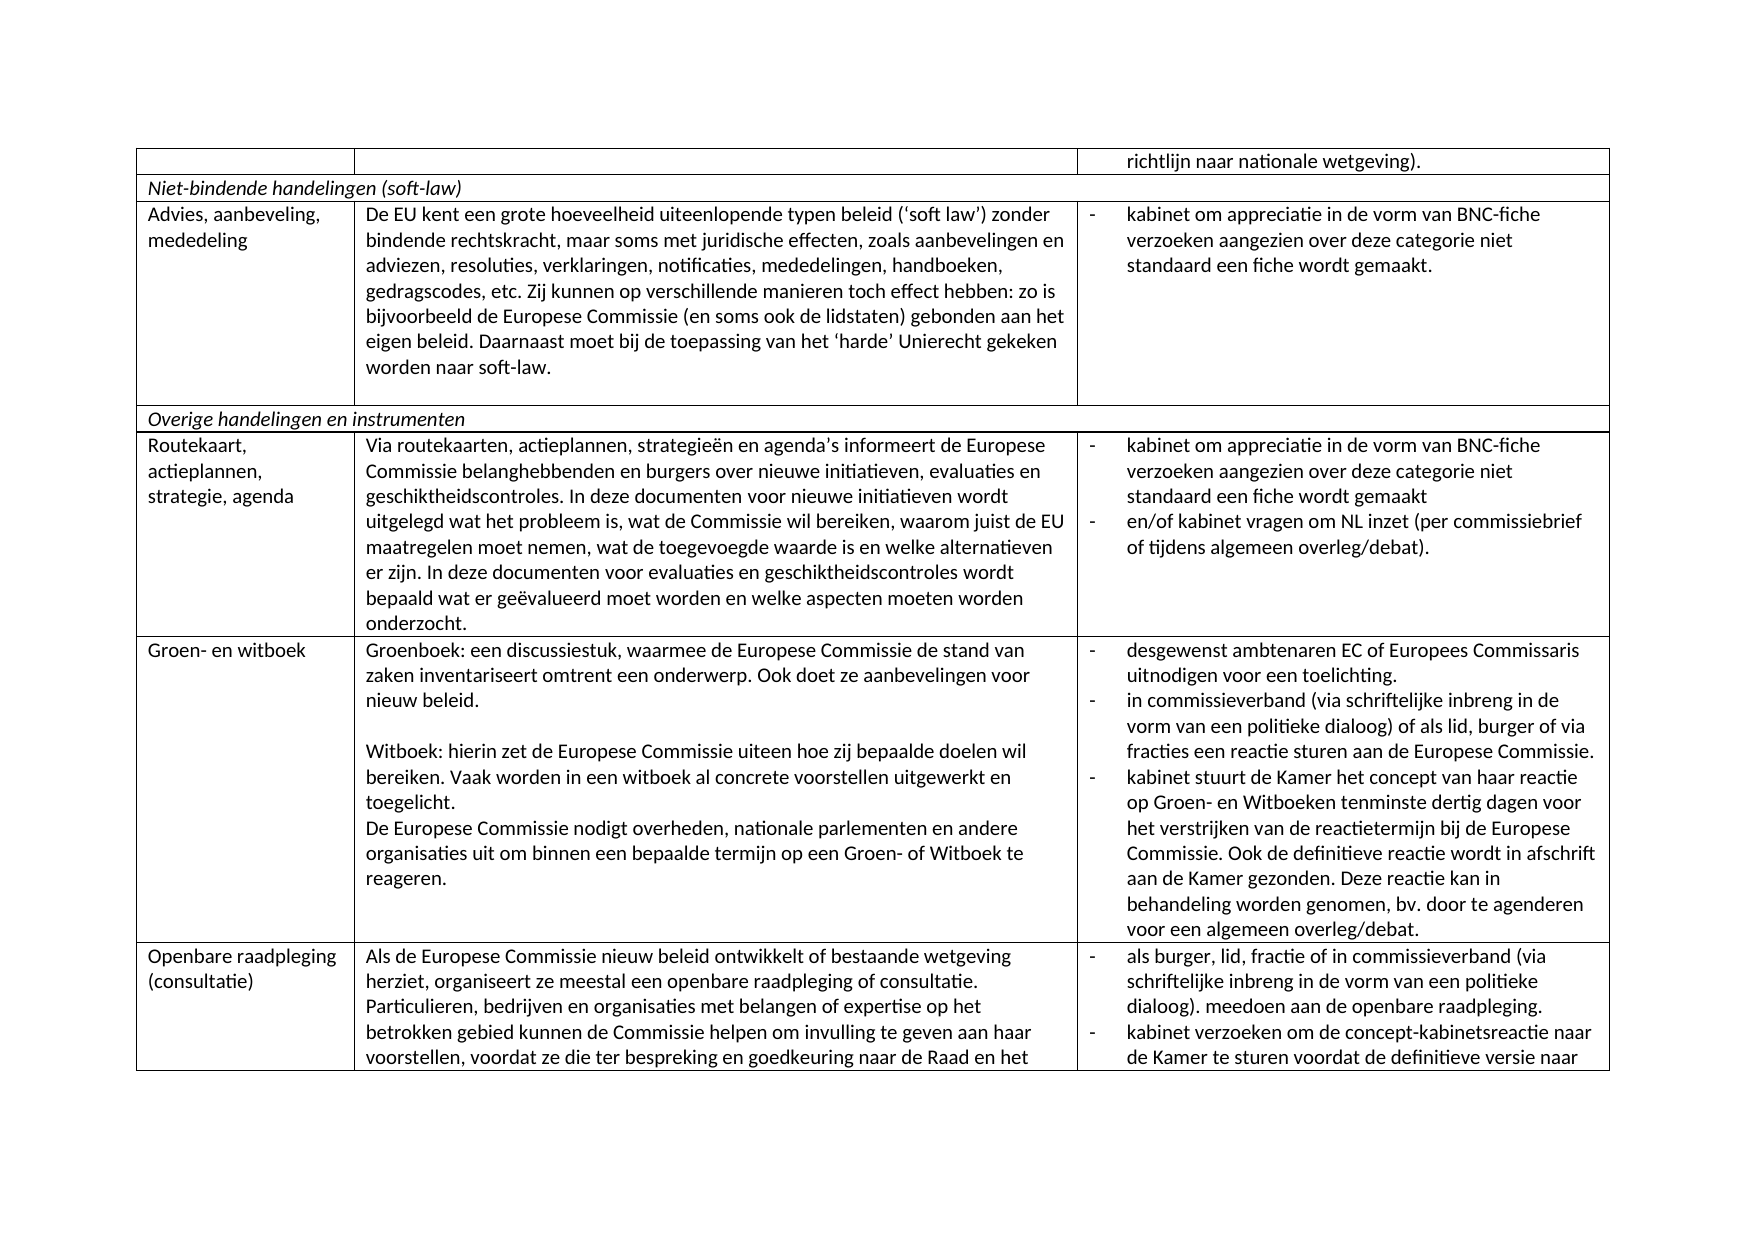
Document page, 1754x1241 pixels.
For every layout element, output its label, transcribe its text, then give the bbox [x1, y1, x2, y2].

table_cell Groenboek: een discussiestuk, waarmee de Europese Commissie de stand van zaken inventariseert omtrent een onderwerp. Ook doet ze aanbevelingen voor nieuw beleid. Witboek: hierin zet de Europese Commissie uiteen hoe zij bepaalde doelen wil bereiken. Vaak worden in een witboek al concrete voorstellen uitgewerkt en toegelicht. De Europese Commissie nodigt overheden, nationale parlementen en andere organisaties uit om binnen een bepaalde termijn op een Groen- of Witboek te reageren. [355, 637, 1077, 942]
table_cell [137, 149, 354, 174]
table_cell Via routekaarten, actieplannen, strategieën en agenda’s informeert de Europese Commissie belanghebbenden en burgers over nieuwe initiatieven, evaluaties en geschiktheidscontroles. In deze documenten voor nieuwe initiatieven wordt uitgelegd wat het probleem is, wat de Commissie wil bereiken, waarom juist de EU maatregelen moet nemen, wat de toegevoegde waarde is en welke alternatieven er zijn. In deze documenten voor evaluaties en geschiktheidscontroles wordt bepaald wat er geëvalueerd moet worden en welke aspecten moeten worden onderzocht. [355, 433, 1077, 636]
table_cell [1078, 149, 1609, 174]
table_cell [355, 149, 1077, 174]
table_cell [355, 943, 1077, 1070]
table_cell Advies, aanbeveling, mededeling [137, 202, 354, 405]
table_cell Groen- en witboek [137, 637, 354, 942]
table_cell desgewenst ambtenaren EC of Europees Commissaris uitnodigen voor een toelichting. in commissieverband (via schriftelijke inbreng in de vorm van een politieke dialoog) of als lid, burger of via fracties een reactie sturen aan de Europese Commissie. kabinet stuurt de Kamer het concept van haar reactie op Groen- en Witboeken tenminste dertig dagen voor het verstrijken van de reactietermijn bij de Europese Commissie. Ook de definitieve reactie wordt in afschrift aan de Kamer gezonden. Deze reactie kan in behandeling worden genomen, bv. door te agenderen voor een algemeen overleg/debat. [1078, 637, 1609, 942]
table_cell Overige handelingen en instrumenten [137, 406, 1609, 431]
table_cell Niet-bindende handelingen (soft-law) [137, 175, 1609, 201]
table_cell kabinet om appreciatie in de vorm van BNC-fiche verzoeken aangezien over deze categorie niet standaard een fiche wordt gemaakt en/of kabinet vragen om NL inzet (per commissiebrief of tijdens algemeen overleg/debat). [1078, 433, 1609, 636]
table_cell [1078, 943, 1609, 1070]
table_cell Routekaart, actieplannen, strategie, agenda [137, 433, 354, 636]
table_cell kabinet om appreciatie in de vorm van BNC-fiche verzoeken aangezien over deze categorie niet standaard een fiche wordt gemaakt. [1078, 202, 1609, 405]
table_cell De EU kent een grote hoeveelheid uiteenlopende typen beleid (‘soft law’) zonder bindende rechtskracht, maar soms met juridische effecten, zoals aanbevelingen en adviezen, resoluties, verklaringen, notificaties, mededelingen, handboeken, gedragscodes, etc. Zij kunnen op verschillende manieren toch effect hebben: zo is bijvoorbeeld de Europese Commissie (en soms ook de lidstaten) gebonden aan het eigen beleid. Daarnaast moet bij de toepassing van het ‘harde’ Unierecht gekeken worden naar soft-law. [355, 202, 1077, 405]
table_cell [137, 943, 354, 1070]
